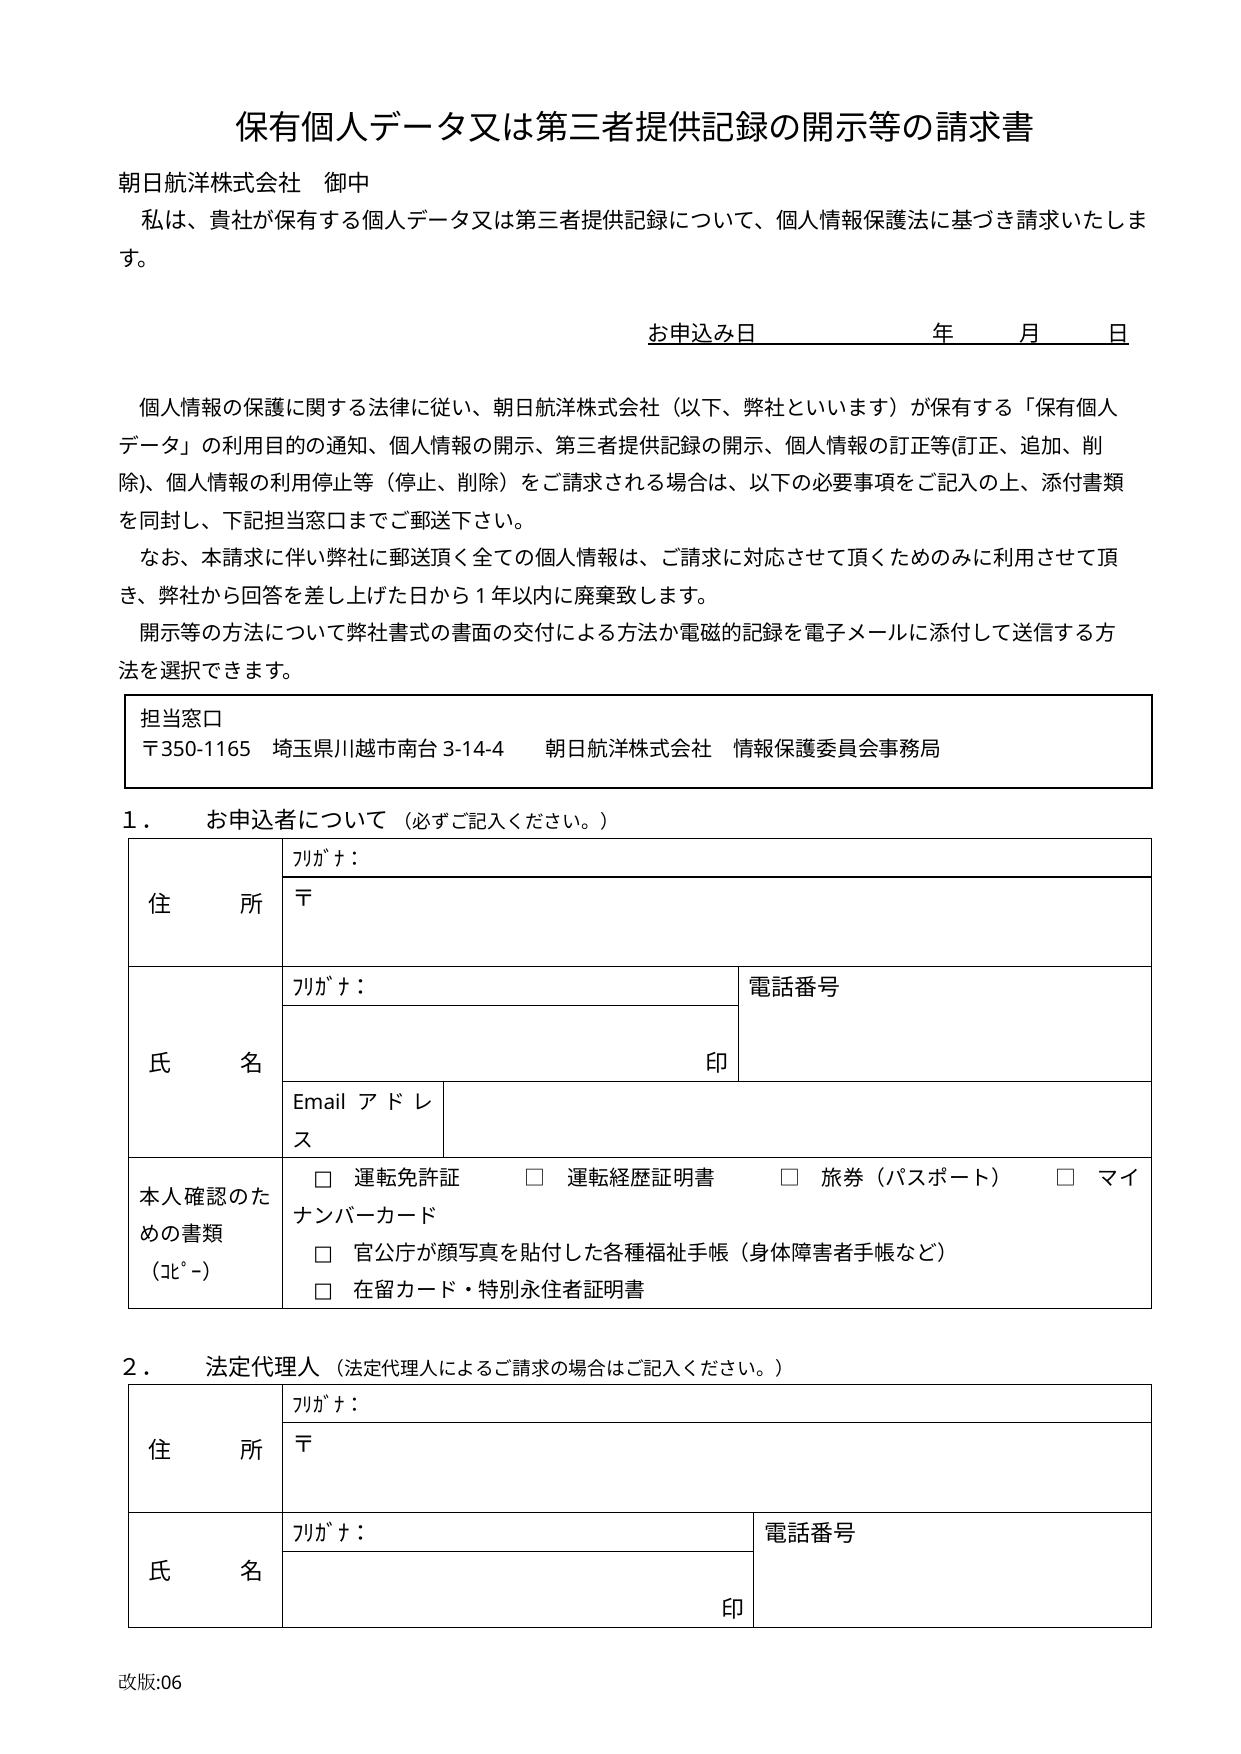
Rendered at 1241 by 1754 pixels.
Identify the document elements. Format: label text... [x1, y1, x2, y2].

text 個人情報の保護に関する法律に従い、朝日航洋株式会社（以下、弊社といいます）が保有する「保有個人データ」の利用目的の通知、個人情報の開示、第三者提供記録の開示、個人情報の訂正等(訂正、追加、削除)、個人情報の利用停止等（停止、削除）をご請求される場合は、以下の必要事項をご記入の上、添付書類を同封し、下記担当窓口までご郵送下さい。 [118, 388, 1129, 538]
table_header ﾌﾘｶﾞﾅ： [283, 1385, 1151, 1422]
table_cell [283, 1158, 1151, 1308]
text お申込み日 年 月 日 [118, 313, 1129, 350]
table_cell 〒 [283, 878, 1151, 966]
table_header 住 所 [129, 839, 282, 966]
table_cell 氏 名 [129, 967, 282, 1157]
table_cell 印 [283, 1006, 738, 1081]
table_cell 電話番号 [739, 967, 1151, 1081]
list 法定代理人 （法定代理人によるご請求の場合はご記入ください。） [118, 1346, 1152, 1384]
text 朝日航洋株式会社 御中 [118, 163, 1152, 200]
table_header 住 所 [129, 1385, 282, 1512]
list お申込者について （必ずご記入ください。） [118, 800, 1152, 838]
text 開示等の方法について弊社書式の書面の交付による方法か電磁的記録を電子メールに添付して送信する方法を選択できます。 [118, 613, 1129, 688]
text 保有個人データ又は第三者提供記録の開示等の請求書 [118, 88, 1152, 163]
table_cell 電話番号 [754, 1513, 1151, 1627]
table_cell 印 [283, 1552, 753, 1627]
table_cell 〒 [283, 1423, 1151, 1512]
table_cell [444, 1082, 1151, 1157]
table_cell 本人確認のための書類 （ｺﾋﾟｰ） [129, 1158, 282, 1308]
table_cell ﾌﾘｶﾞﾅ： [283, 1513, 753, 1551]
table_header ﾌﾘｶﾞﾅ： [283, 839, 1151, 876]
text 私は、貴社が保有する個人データ又は第三者提供記録について、個人情報保護法に基づき請求いたします。 [118, 200, 1152, 275]
table_cell ﾌﾘｶﾞﾅ： [283, 967, 738, 1004]
table_cell Emailアドレス [283, 1082, 443, 1157]
text なお、本請求に伴い弊社に郵送頂く全ての個人情報は、ご請求に対応させて頂くためのみに利用させて頂き、弊社から回答を差し上げた日から1年以内に廃棄致します。 [118, 538, 1129, 613]
table_cell 氏 名 [129, 1513, 282, 1627]
